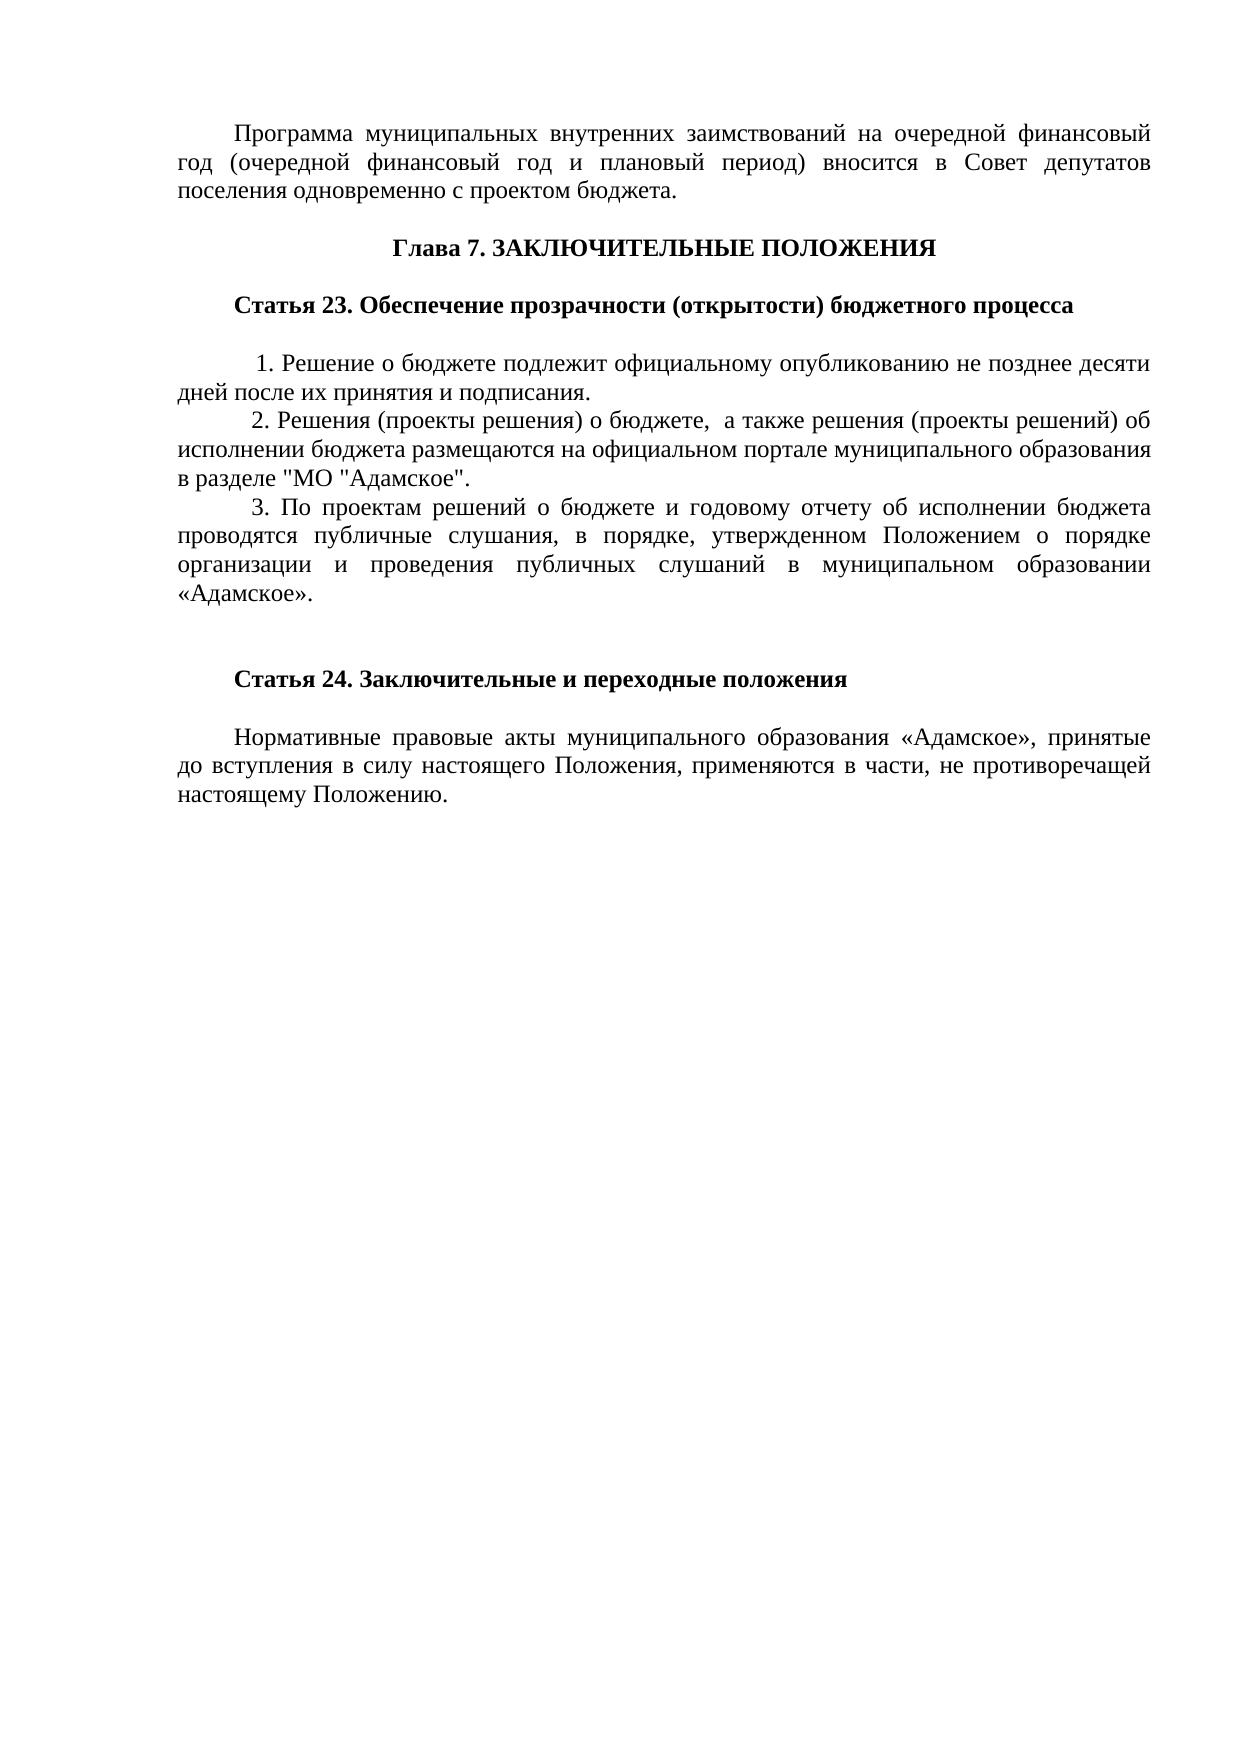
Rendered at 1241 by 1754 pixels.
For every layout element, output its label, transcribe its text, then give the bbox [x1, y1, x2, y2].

text Нормативные правовые акты муниципального образования «Адамское», принятые до вступления в силу настоящего Положения, применяются в части, не противоречащей настоящему Положению. [177, 722, 1152, 808]
text Глава 7. ЗАКЛЮЧИТЕЛЬНЫЕ ПОЛОЖЕНИЯ [177, 233, 1152, 262]
text Статья 24. Заключительные и переходные положения [177, 664, 1152, 693]
text 1. Решение о бюджете подлежит официальному опубликованию не позднее десяти дней после их принятия и подписания. [177, 348, 1152, 406]
text Статья 23. Обеспечение прозрачности (открытости) бюджетного процесса [177, 291, 1152, 319]
text 3. По проектам решений о бюджете и годовому отчету об исполнении бюджета проводятся публичные слушания, в порядке, утвержденном Положением о порядке организации и проведения публичных слушаний в муниципальном образовании «Адамское». [177, 492, 1152, 607]
text 2. Решения (проекты решения) о бюджете, а также решения (проекты решений) об исполнении бюджета размещаются на официальном портале муниципального образования в разделе "МО "Адамское". [177, 406, 1152, 492]
text Программа муниципальных внутренних заимствований на очередной финансовый год (очередной финансовый год и плановый период) вносится в Совет депутатов поселения одновременно с проектом бюджета. [177, 118, 1152, 204]
